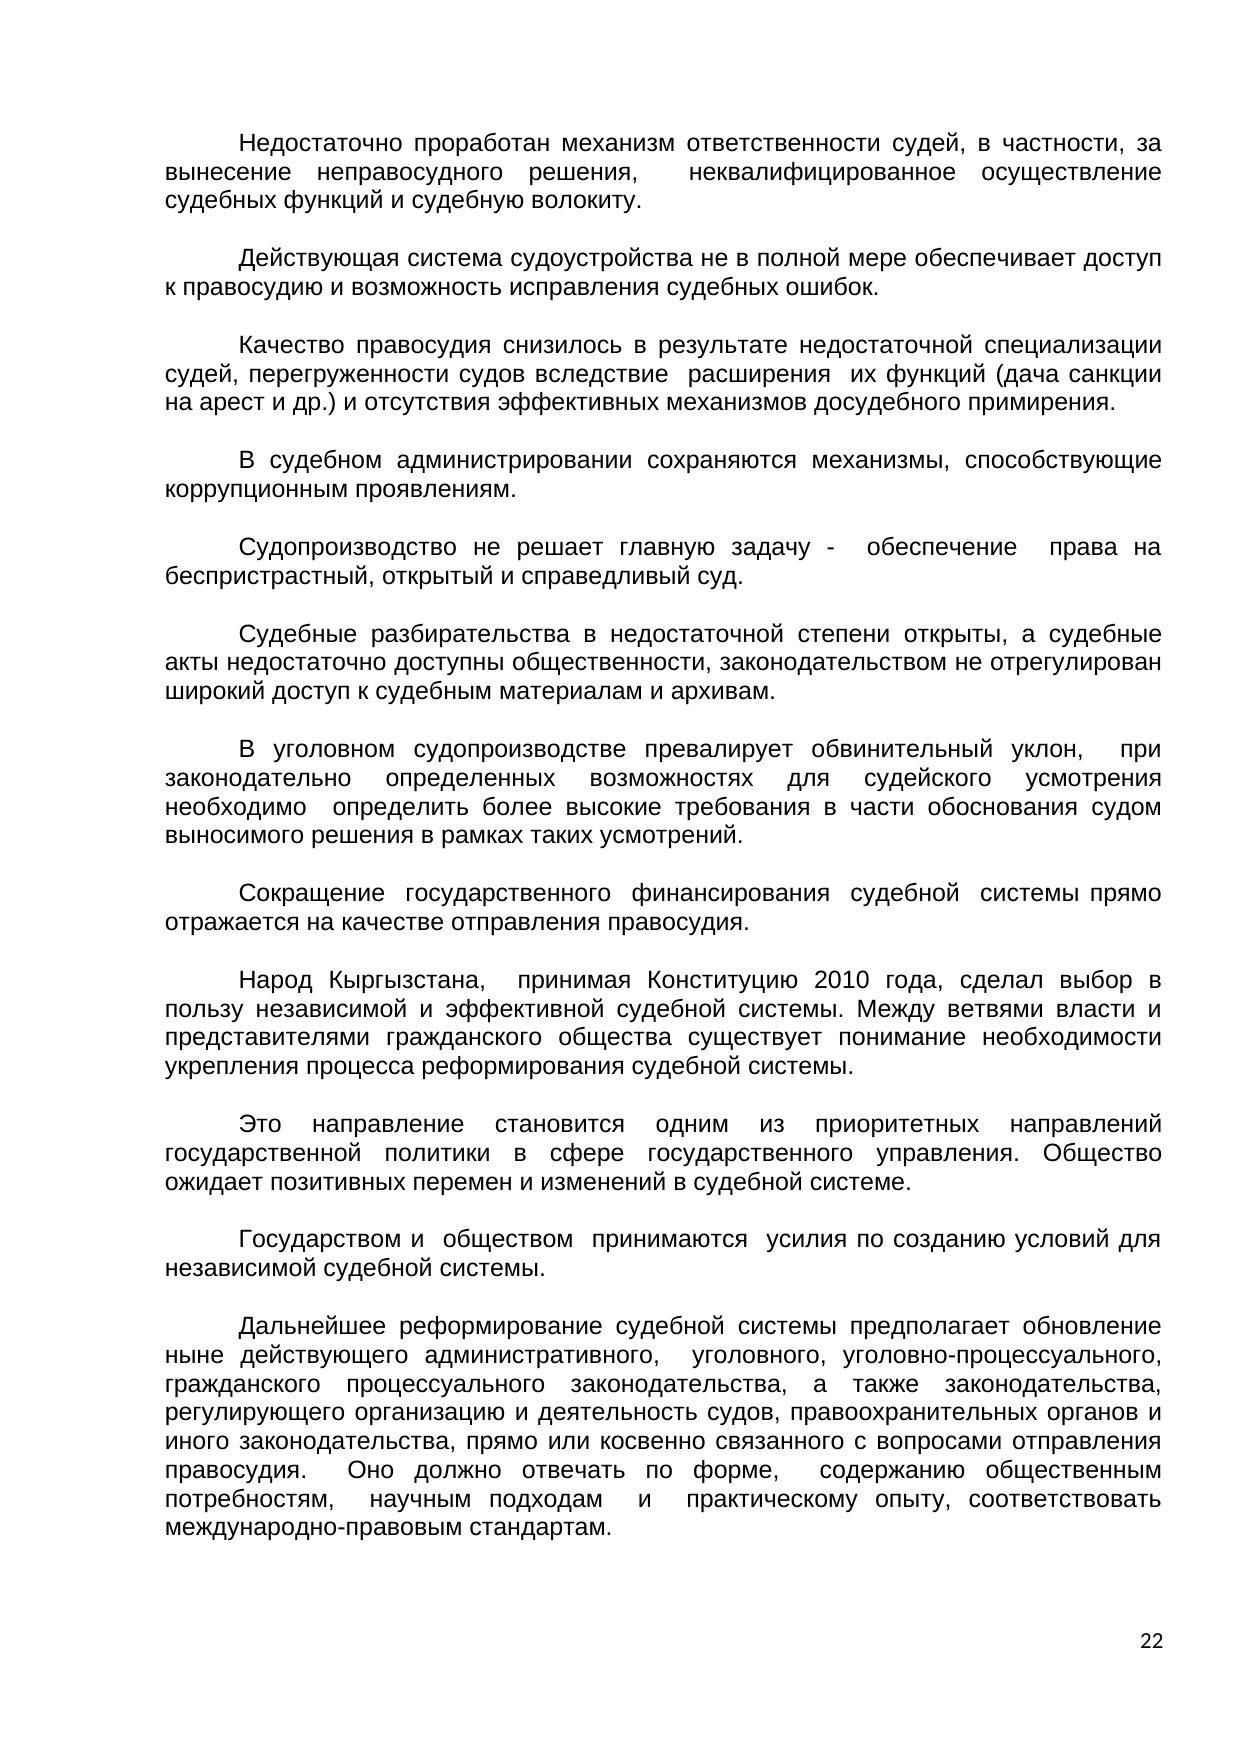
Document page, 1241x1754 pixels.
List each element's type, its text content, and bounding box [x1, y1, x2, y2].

text Недостаточно проработан механизм ответственности судей, в частности, за вынесение неправосудного решения, неквалифицированное осуществление судебных функций и судебную волокиту. [164, 128, 1163, 214]
text Действующая система судоустройства не в полной мере обеспечивает доступ к правосудию и возможность исправления судебных ошибок. [164, 243, 1163, 301]
text Это направление становится одним из приоритетных направлений государственной политики в сфере государственного управления. Общество ожидает позитивных перемен и изменений в судебной системе. [164, 1109, 1163, 1195]
text Качество правосудия снизилось в результате недостаточной специализации судей, перегруженности судов вследствие расширения их функций (дача санкции на арест и др.) и отсутствия эффективных механизмов досудебного примирения. [164, 330, 1163, 416]
text В судебном администрировании сохраняются механизмы, способствующие коррупционным проявлениям. [164, 445, 1163, 503]
text Сокращение государственного финансирования судебной системы прямо отражается на качестве отправления правосудия. [164, 878, 1163, 936]
text В уголовном судопроизводстве превалирует обвинительный уклон, при законодательно определенных возможностях для судейского усмотрения необходимо определить более высокие требования в части обоснования судом выносимого решения в рамках таких усмотрений. [164, 734, 1163, 849]
text Дальнейшее реформирование судебной системы предполагает обновление ныне действующего административного, уголовного, уголовно-процессуального, гражданского процессуального законодательства, а также законодательства, регулирующего организацию и деятельность судов, правоохранительных органов и иного законодательства, прямо или косвенно связанного с вопросами отправления правосудия. Оно должно отвечать по форме, содержанию общественным потребностям, научным подходам и практическому опыту, соответствовать международно-правовым стандартам. [164, 1311, 1163, 1541]
text Судопроизводство не решает главную задачу - обеспечение права на беспристрастный, открытый и справедливый суд. [164, 532, 1163, 589]
text Народ Кыргызстана, принимая Конституцию 2010 года, сделал выбор в пользу независимой и эффективной судебной системы. Между ветвями власти и представителями гражданского общества существует понимание необходимости укрепления процесса реформирования судебной системы. [164, 965, 1163, 1080]
text Судебные разбирательства в недостаточной степени открыты, а судебные акты недостаточно доступны общественности, законодательством не отрегулирован широкий доступ к судебным материалам и архивам. [164, 618, 1163, 705]
text Государством и обществом принимаются усилия по созданию условий для независимой судебной системы. [164, 1224, 1163, 1282]
